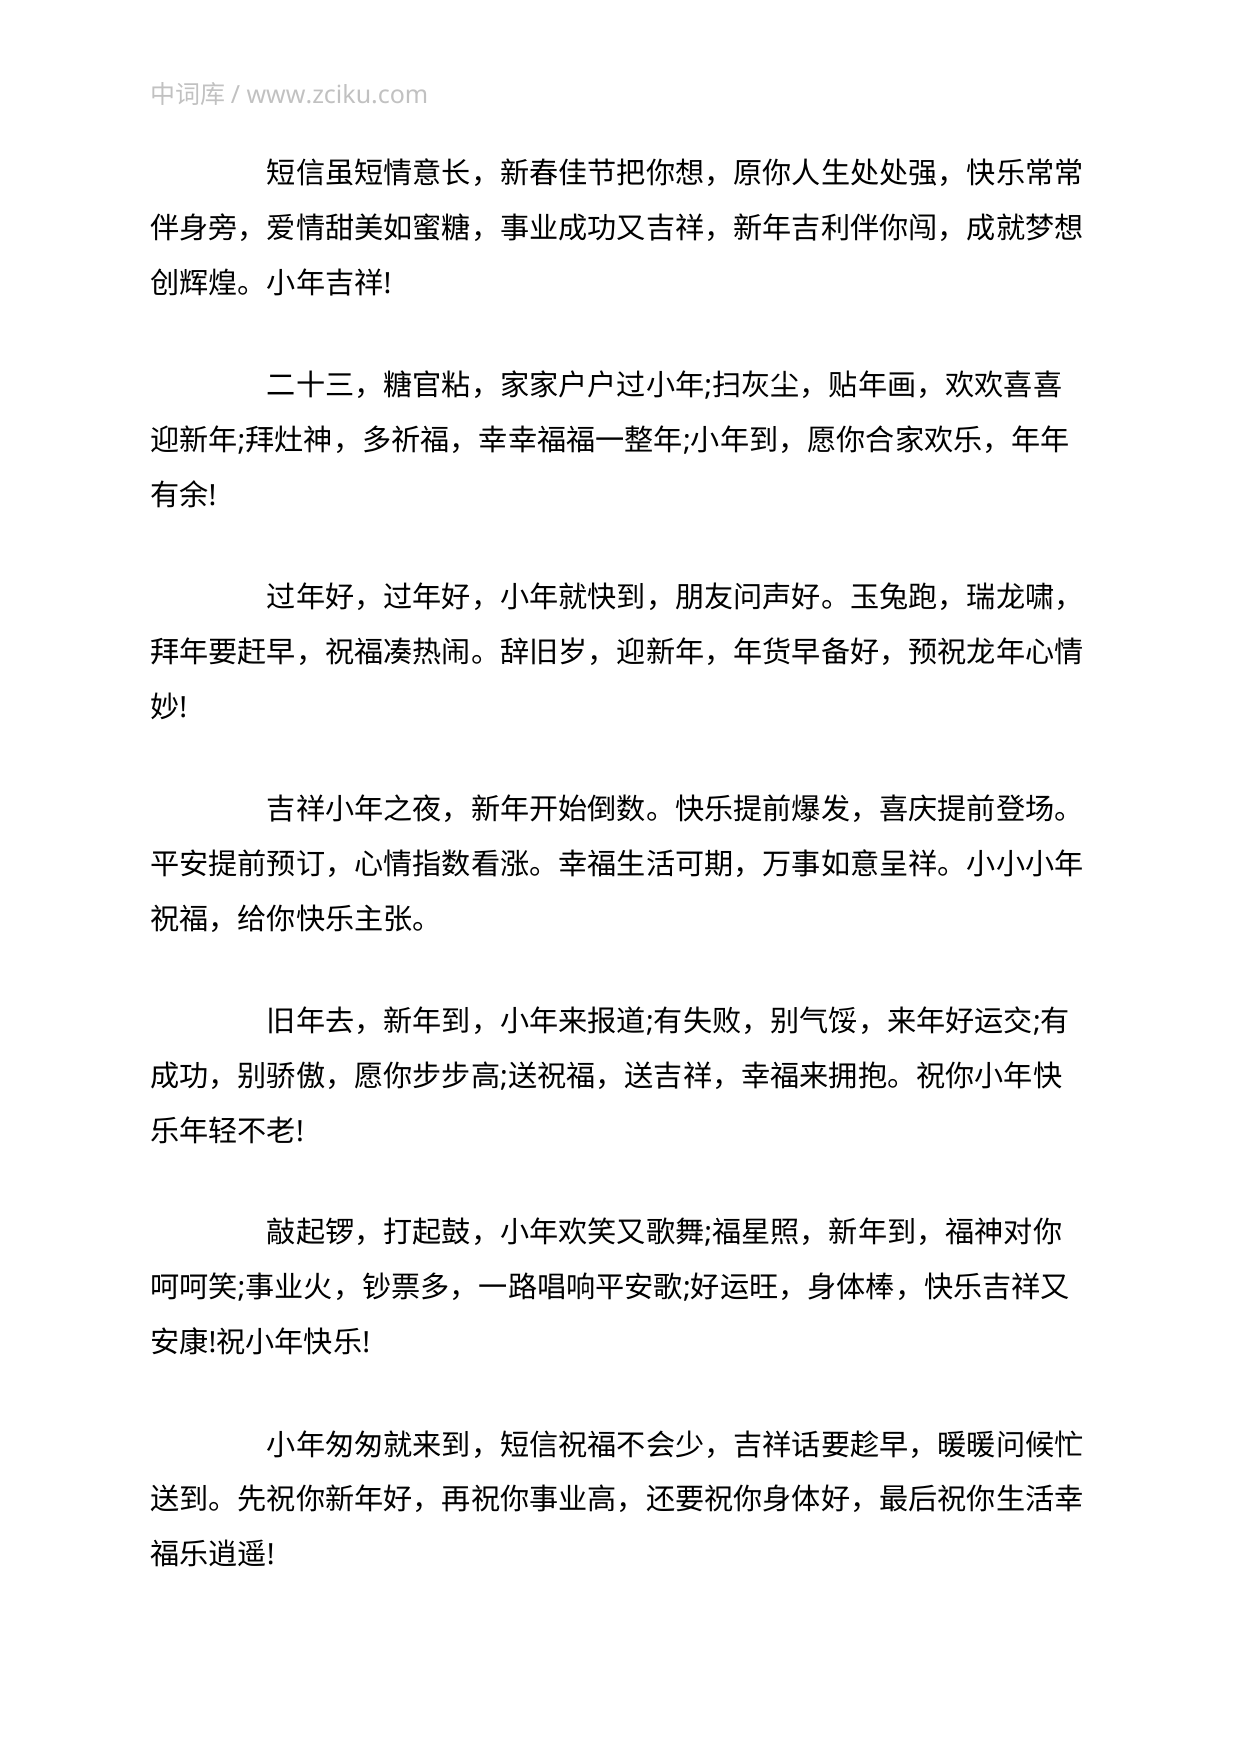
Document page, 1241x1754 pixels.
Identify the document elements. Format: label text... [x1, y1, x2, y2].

text 敲起锣，打起鼓，小年欢笑又歌舞;福星照，新年到，福神对你呵呵笑;事业火，钞票多，一路唱响平安歌;好运旺，身体棒，快乐吉祥又安康!祝小年快乐! [150, 1209, 1090, 1361]
text 短信虽短情意长，新春佳节把你想，原你人生处处强，快乐常常伴身旁，爱情甜美如蜜糖，事业成功又吉祥，新年吉利伴你闯，成就梦想创辉煌。小年吉祥! [150, 150, 1090, 302]
text 二十三，糖官粘，家家户户过小年;扫灰尘，贴年画，欢欢喜喜迎新年;拜灶神，多祈福，幸幸福福一整年;小年到，愿你合家欢乐，年年有余! [150, 362, 1090, 514]
text 小年匆匆就来到，短信祝福不会少，吉祥话要趁早，暖暖问候忙送到。先祝你新年好，再祝你事业高，还要祝你身体好，最后祝你生活幸福乐逍遥! [150, 1421, 1090, 1573]
text 吉祥小年之夜，新年开始倒数。快乐提前爆发，喜庆提前登场。平安提前预订，心情指数看涨。幸福生活可期，万事如意呈祥。小小小年祝福，给你快乐主张。 [150, 786, 1090, 938]
text 旧年去，新年到，小年来报道;有失败，别气馁，来年好运交;有成功，别骄傲，愿你步步高;送祝福，送吉祥，幸福来拥抱。祝你小年快乐年轻不老! [150, 997, 1090, 1149]
text 过年好，过年好，小年就快到，朋友问声好。玉兔跑，瑞龙啸，拜年要赶早，祝福凑热闹。辞旧岁，迎新年，年货早备好，预祝龙年心情妙! [150, 574, 1090, 726]
